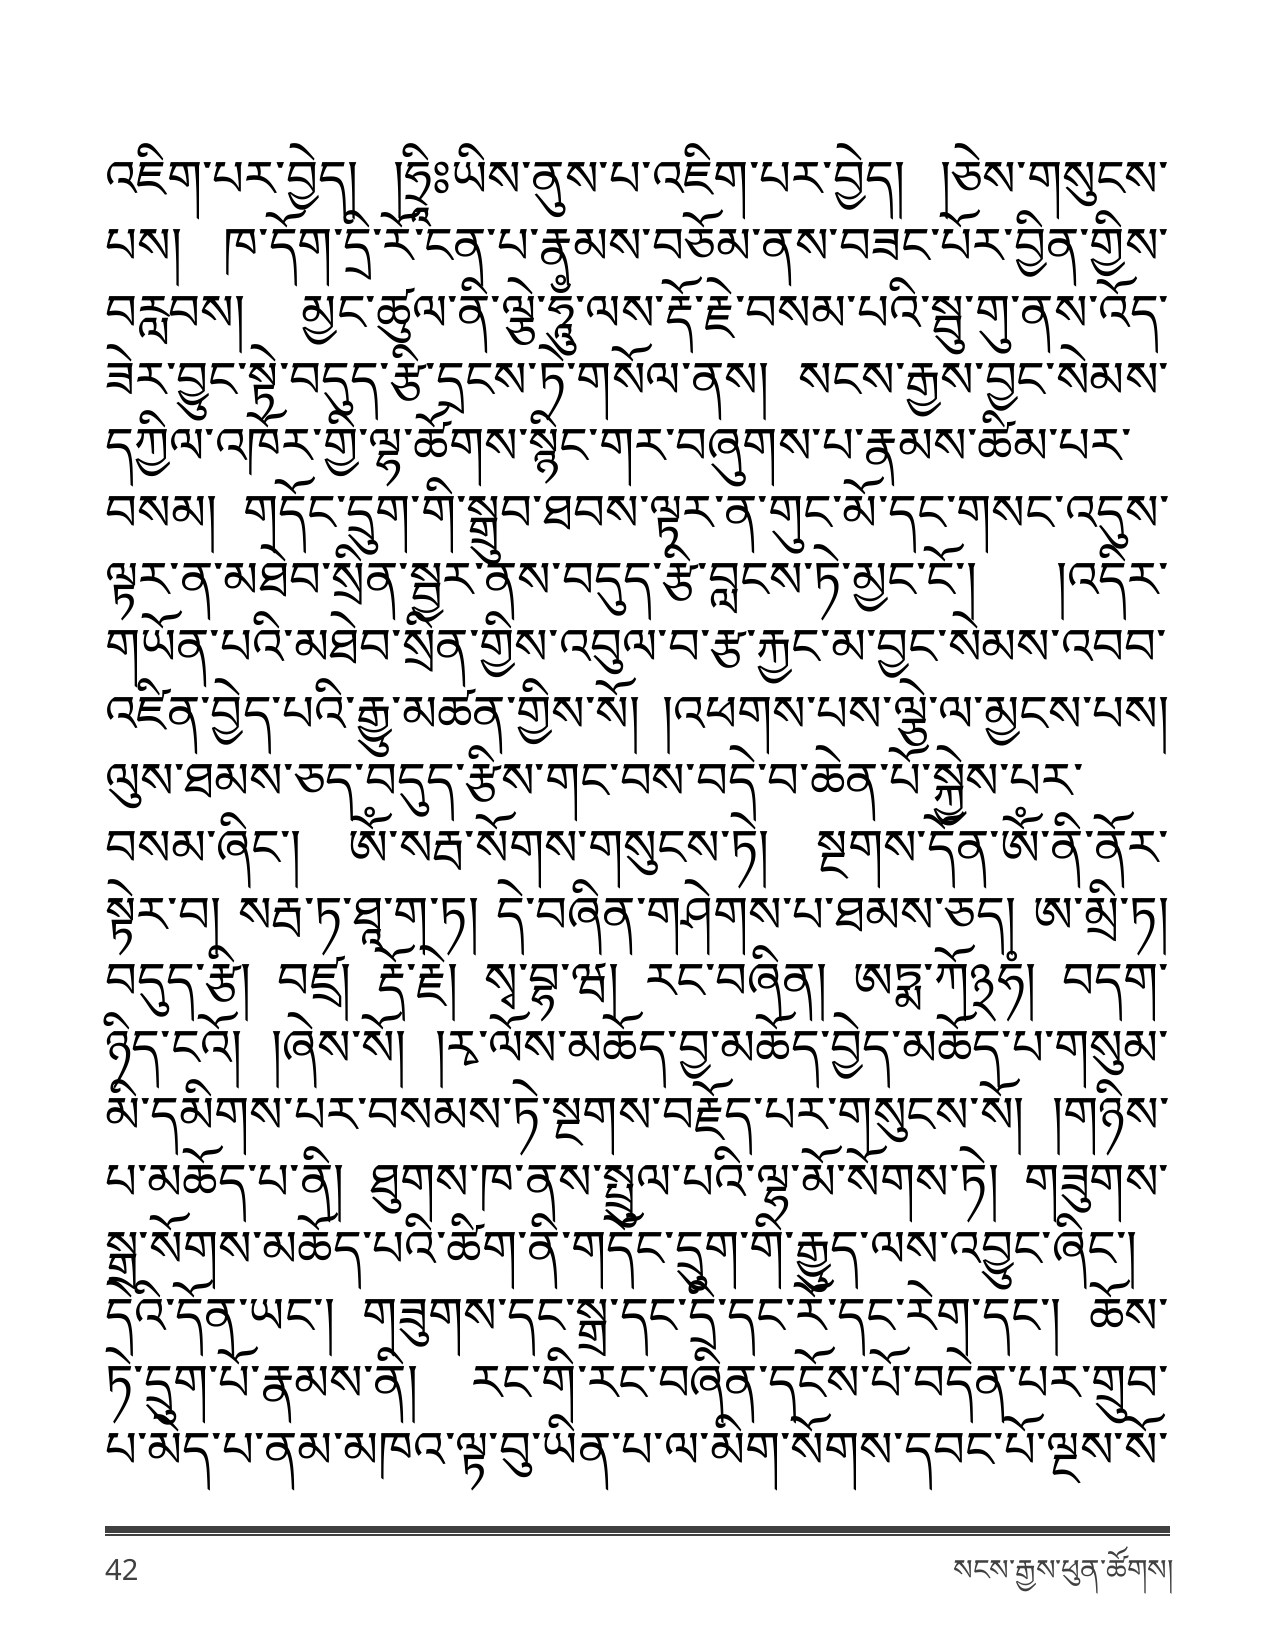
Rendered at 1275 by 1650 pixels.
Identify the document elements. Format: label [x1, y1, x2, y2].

text [105, 150, 1170, 1479]
